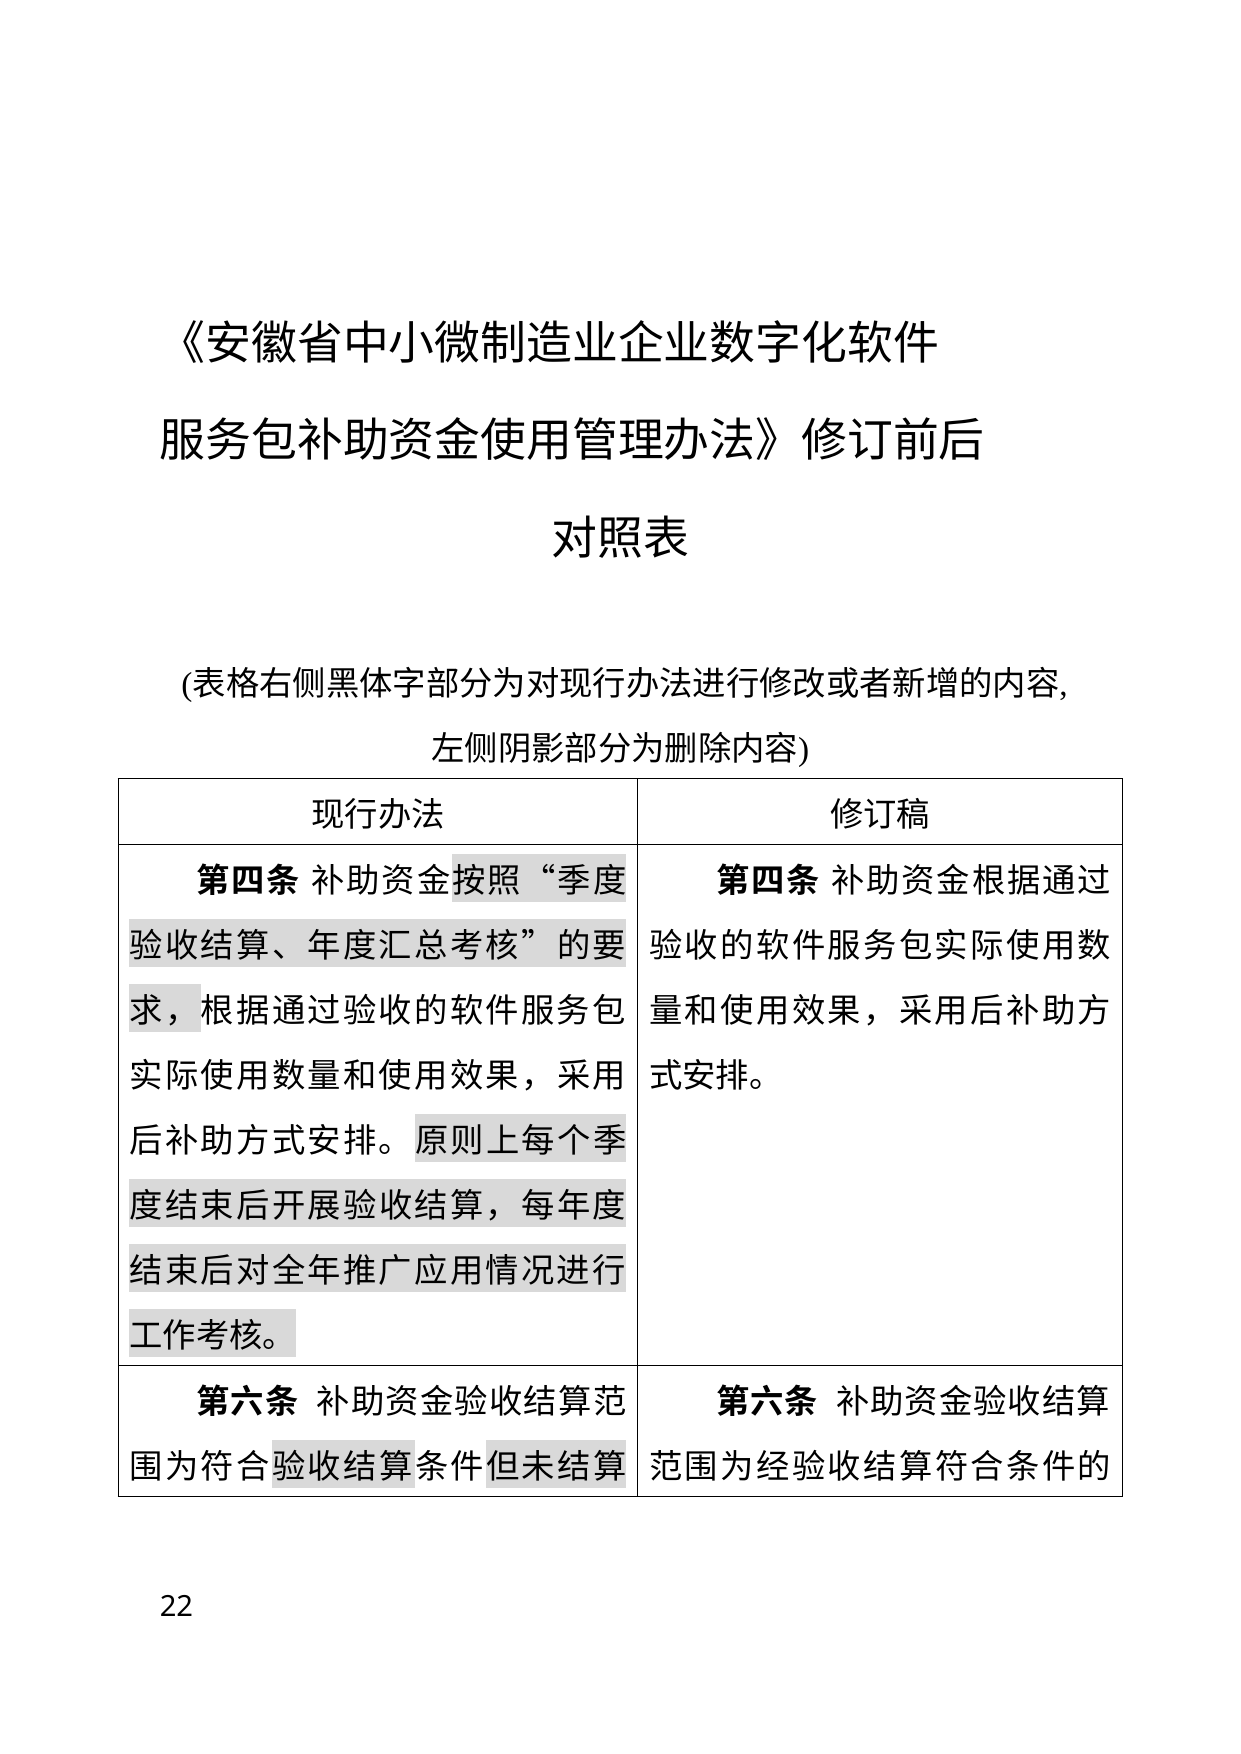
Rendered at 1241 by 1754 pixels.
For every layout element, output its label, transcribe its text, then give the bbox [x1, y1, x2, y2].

table_header 修订稿 [638, 779, 1122, 844]
table_header 现行办法 [119, 779, 637, 844]
table_cell 第四条 补助资金根据通过验收的软件服务包实际使用数量和使用效果，采用后补助方式安排。 [638, 845, 1122, 1365]
table_cell 第四条 补助资金按照“季度验收结算、年度汇总考核”的要求，根据通过验收的软件服务包实际使用数量和使用效果，采用后补助方式安排。原则上每个季度结束后开展验收结算，每年度结束后对全年推广应用情况进行工作考核。 [119, 845, 637, 1365]
text 《安徽省中小微制造业企业数字化软件 [159, 291, 1081, 388]
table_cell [638, 1366, 1122, 1496]
text (表格右侧黑体字部分为对现行办法进行修改或者新增的内容, 左侧阴影部分为删除内容) [159, 648, 1081, 778]
text 对照表 [159, 486, 1081, 583]
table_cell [119, 1366, 637, 1496]
text 服务包补助资金使用管理办法》修订前后 [159, 388, 1081, 486]
